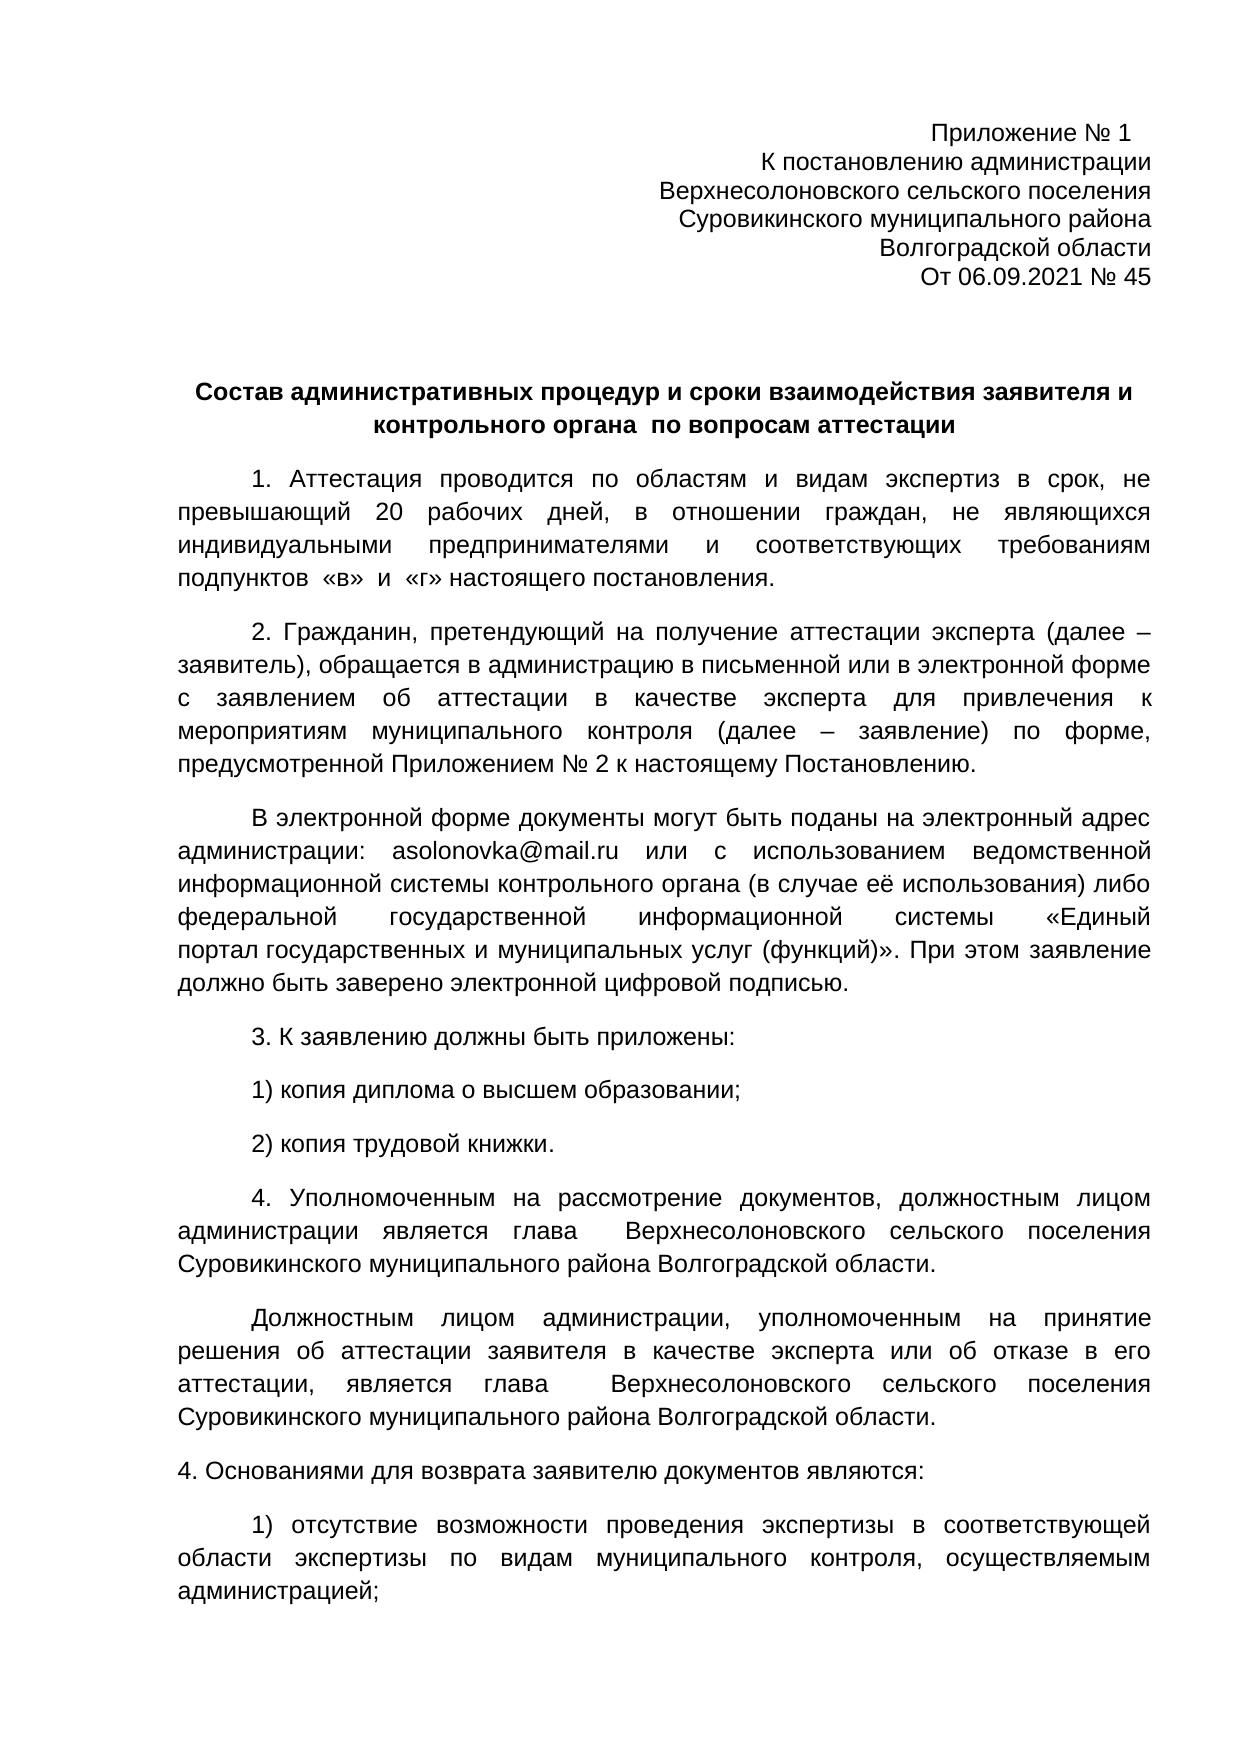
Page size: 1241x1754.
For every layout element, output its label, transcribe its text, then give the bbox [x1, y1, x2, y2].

text 1) копия диплома о высшем образовании; [177, 1075, 1152, 1104]
text 2) копия трудовой книжки. [177, 1129, 1152, 1158]
text Волгоградской области [177, 233, 1152, 262]
text Суровикинского муниципального района [177, 204, 1152, 233]
text Состав административных процедур и сроки взаимодействия заявителя и контрольного органа по вопросам аттестации [177, 377, 1152, 439]
text Должностным лицом администрации, уполномоченным на принятие решения об аттестации заявителя в качестве эксперта или об отказе в его аттестации, является глава Верхнесолоновского сельского поселения Суровикинского муниципального района Волгоградской области. [177, 1303, 1152, 1431]
text 1) отсутствие возможности проведения экспертизы в соответствующей области экспертизы по видам муниципального контроля, осуществляемым администрацией; [177, 1510, 1152, 1604]
text 3. К заявлению должны быть приложены: [177, 1022, 1152, 1050]
text От 06.09.2021 № 45 [177, 262, 1152, 291]
text Верхнесолоновского сельского поселения [177, 176, 1152, 204]
text В электронной форме документы могут быть поданы на электронный адрес администрации: asolonovka@mail.ru или с использованием ведомственной информационной системы контрольного органа (в случае её использования) либо федеральной государственной информационной системы «Единый портал государственных и муниципальных услуг (функций)». При этом заявление должно быть заверено электронной цифровой подписью. [177, 803, 1152, 996]
text 2. Гражданин, претендующий на получение аттестации эксперта (далее – заявитель), обращается в администрацию в письменной или в электронной форме с заявлением об аттестации в качестве эксперта для привлечения к мероприятиям муниципального контроля (далее – заявление) по форме, предусмотренной Приложением № 2 к настоящему Постановлению. [177, 617, 1152, 777]
text 4. Уполномоченным на рассмотрение документов, должностным лицом администрации является глава Верхнесолоновского сельского поселения Суровикинского муниципального района Волгоградской области. [177, 1183, 1152, 1278]
text К постановлению администрации [177, 147, 1152, 176]
text 1. Аттестация проводится по областям и видам экспертиз в срок, не превышающий 20 рабочих дней, в отношении граждан, не являющихся индивидуальными предпринимателями и соответствующих требованиям подпунктов «в» и «г» настоящего постановления. [177, 464, 1152, 592]
text 4. Основаниями для возврата заявителю документов являются: [177, 1456, 1152, 1485]
text Приложение № 1 [177, 118, 1152, 147]
